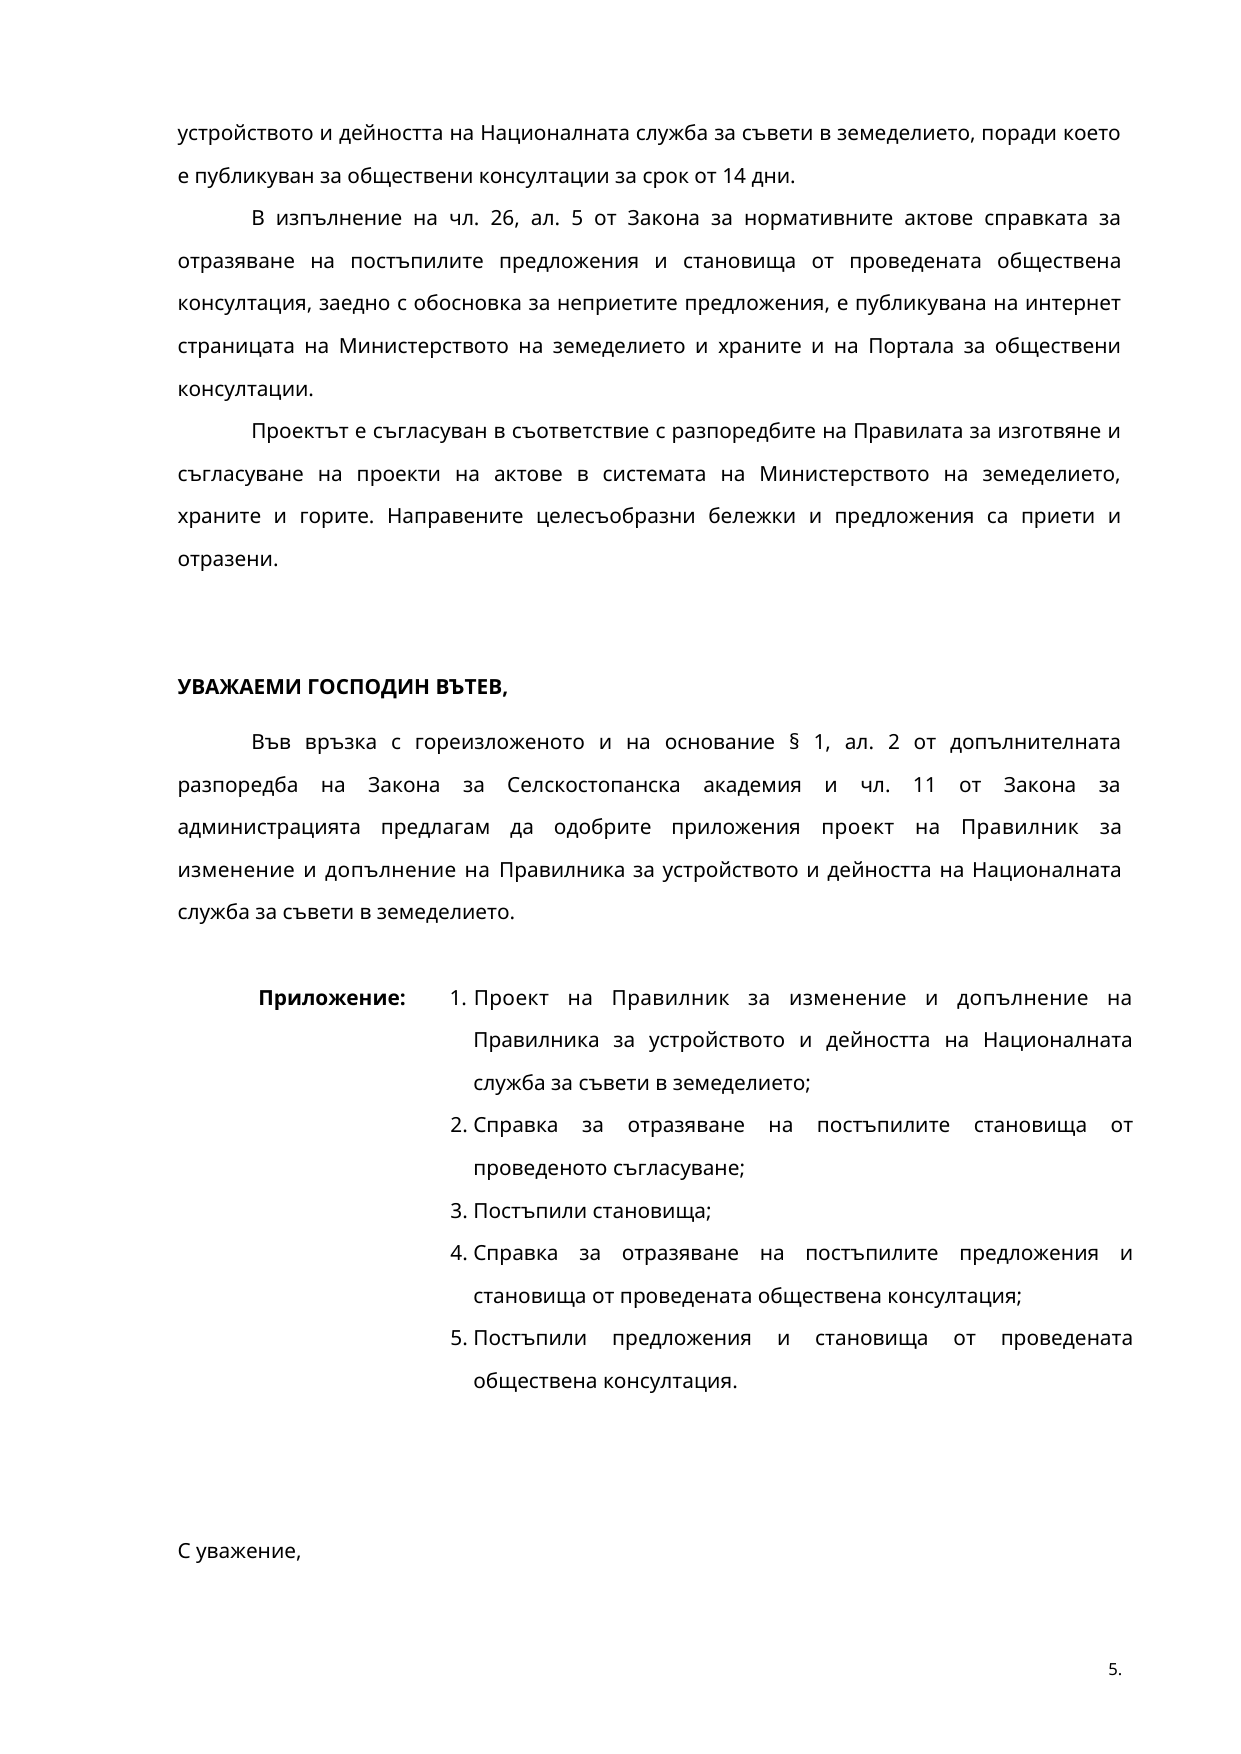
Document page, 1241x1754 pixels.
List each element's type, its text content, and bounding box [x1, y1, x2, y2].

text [177, 118, 1122, 189]
text В изпълнение на чл. 26, ал. 5 от Закона за нормативните актове справката за отразяване на постъпилите предложения и становища от проведената обществена консултация, заедно с обосновка за неприетите предложения, е публикувана на интернет страницата на Министерството на земеделието и храните и на Портала за обществени консултации. [177, 203, 1122, 402]
text уважаеми господин Вътев, [177, 672, 1122, 700]
table_header Проект на Правилник за изменение и допълнение на Правилника за устройството и дейността на Националната служба за съвети в земеделието; Справка за отразяване на постъпилите становища от проведеното съгласуване; Постъпили становища; Справка за отразяване на постъпилите предложения и становища от проведената обществена консултация; Постъпили предложения и становища от проведената обществена консултация. [432, 983, 1145, 1409]
text Проектът е съгласуван в съответствие с разпоредбите на Правилата за изготвяне и съгласуване на проекти на актове в системата на Министерството на земеделието, храните и горите. Направените целесъобразни бележки и предложения са приети и отразени. [177, 416, 1122, 573]
text С уважение, [177, 1537, 1122, 1565]
text Във връзка с гореизложеното и на основание § 1, ал. 2 от допълнителната разпоредба на Закона за Селскостопанска академия и чл. 11 от Закона за администрацията предлагам да одобрите приложения проект на Правилник за изменение и допълнение на Правилника за устройството и дейността на Националната служба за съвети в земеделието. [177, 727, 1122, 926]
table_header Приложение: [247, 983, 432, 1409]
